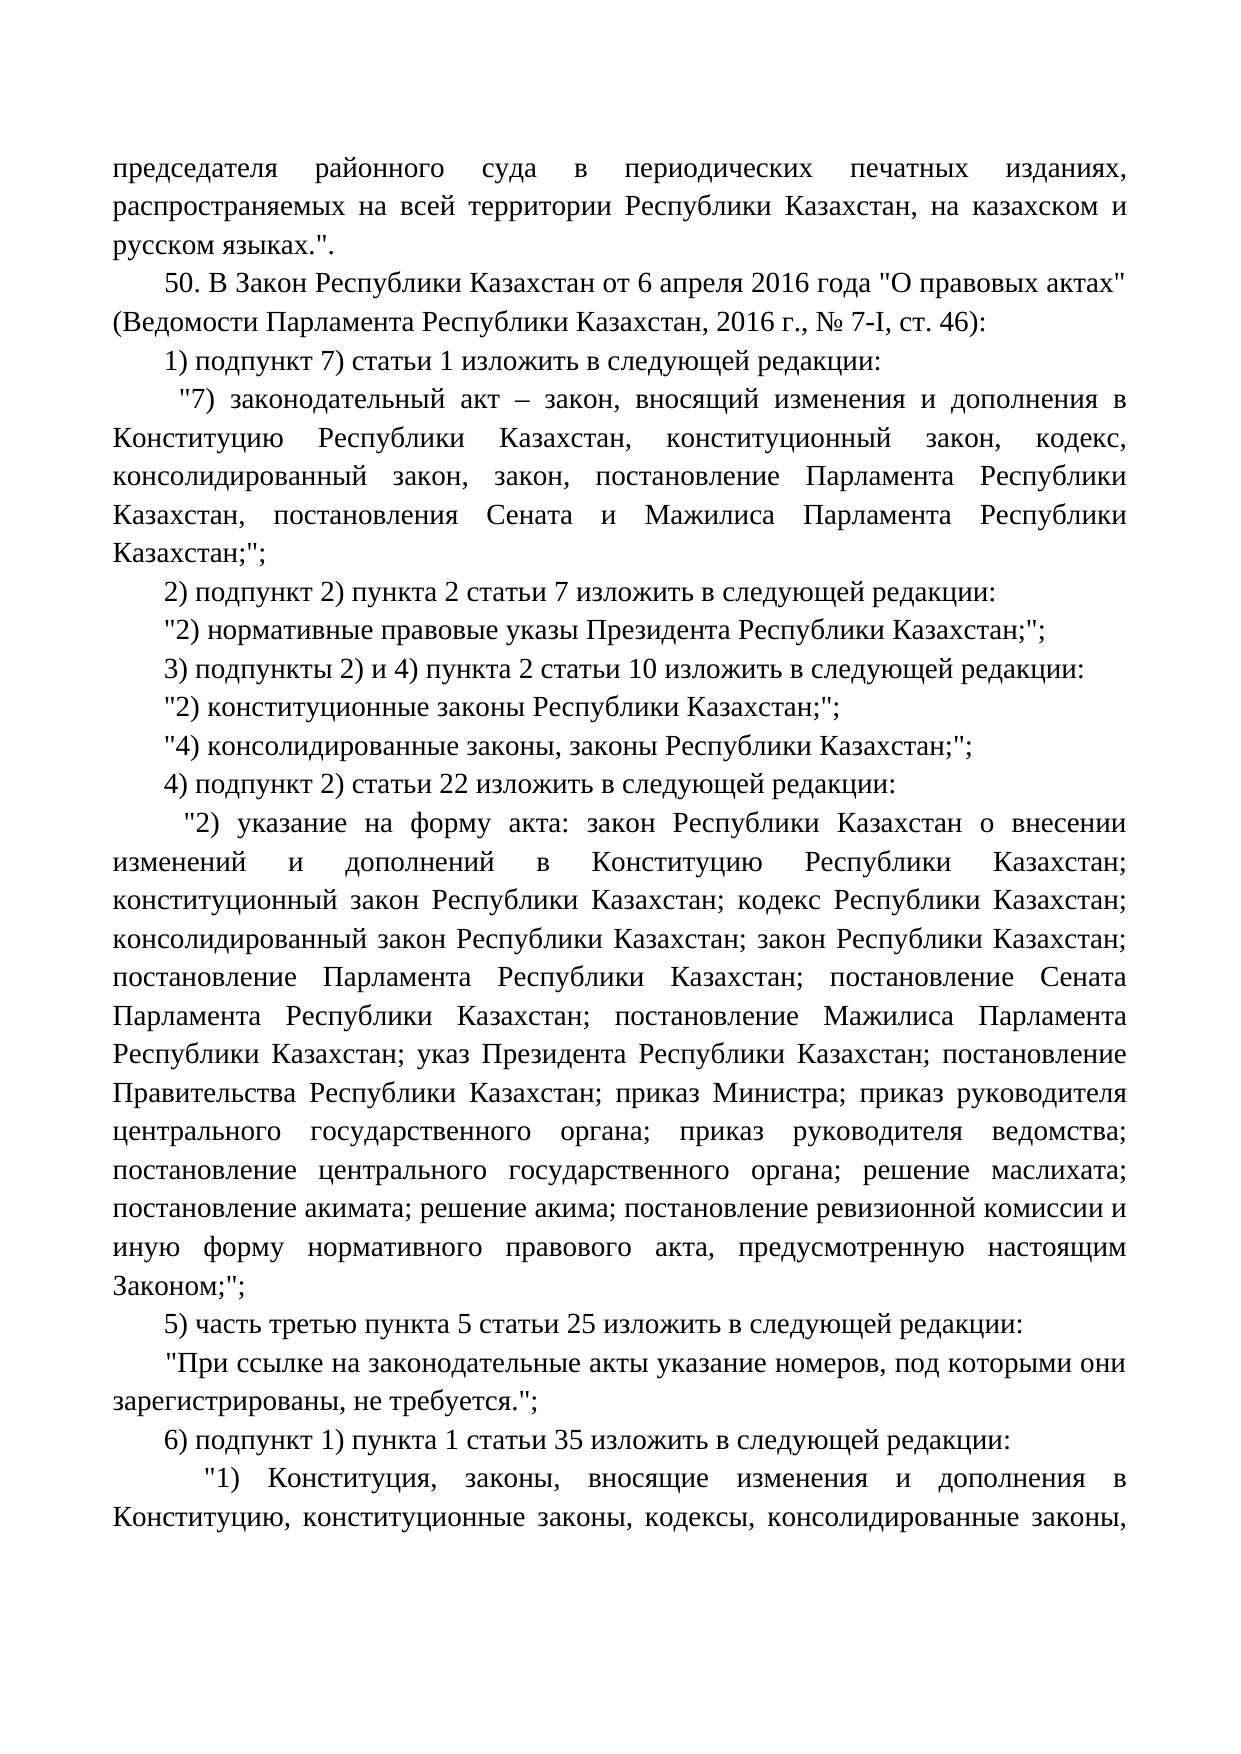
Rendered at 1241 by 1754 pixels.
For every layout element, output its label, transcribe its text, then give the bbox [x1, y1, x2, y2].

text 3) подпункты 2) и 4) пункта 2 статьи 10 изложить в следующей редакции: [112, 651, 1128, 684]
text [112, 150, 1128, 261]
text 5) часть третью пункта 5 статьи 25 изложить в следующей редакции: [112, 1306, 1128, 1340]
text "4) консолидированные законы, законы Республики Казахстан;"; [112, 728, 1128, 762]
text 1) подпункт 7) статьи 1 изложить в следующей редакции: [112, 343, 1128, 376]
text "2) нормативные правовые указы Президента Республики Казахстан;"; [112, 612, 1128, 646]
text "7) законодательный акт – закон, вносящий изменения и дополнения в Конституцию Республики Казахстан, конституционный закон, кодекс, консолидированный закон, закон, постановление Парламента Республики Казахстан, постановления Сената и Мажилиса Парламента Республики Казахстан;"; [112, 381, 1128, 569]
text "2) указание на форму акта: закон Республики Казахстан о внесении изменений и дополнений в Конституцию Республики Казахстан; конституционный закон Республики Казахстан; кодекс Республики Казахстан; консолидированный закон Республики Казахстан; закон Республики Казахстан; постановление Парламента Республики Казахстан; постановление Сената Парламента Республики Казахстан; постановление Мажилиса Парламента Республики Казахстан; указ Президента Республики Казахстан; постановление Правительства Республики Казахстан; приказ Министра; приказ руководителя центрального государственного органа; приказ руководителя ведомства; постановление центрального государственного органа; решение маслихата; постановление акимата; решение акима; постановление ревизионной комиссии и иную форму нормативного правового акта, предусмотренную настоящим Законом;"; [112, 805, 1128, 1301]
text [112, 1460, 1128, 1532]
text "2) конституционные законы Республики Казахстан;"; [112, 689, 1128, 723]
text 6) подпункт 1) пункта 1 статьи 35 изложить в следующей редакции: [112, 1422, 1128, 1455]
text 4) подпункт 2) статьи 22 изложить в следующей редакции: [112, 767, 1128, 800]
text "При ссылке на законодательные акты указание номеров, под которыми они зарегистрированы, не требуется."; [112, 1345, 1128, 1417]
text 50. В Закон Республики Казахстан от 6 апреля 2016 года "О правовых актах" (Ведомости Парламента Республики Казахстан, 2016 г., № 7-I, cт. 46): [112, 266, 1128, 338]
text 2) подпункт 2) пункта 2 статьи 7 изложить в следующей редакции: [112, 574, 1128, 607]
